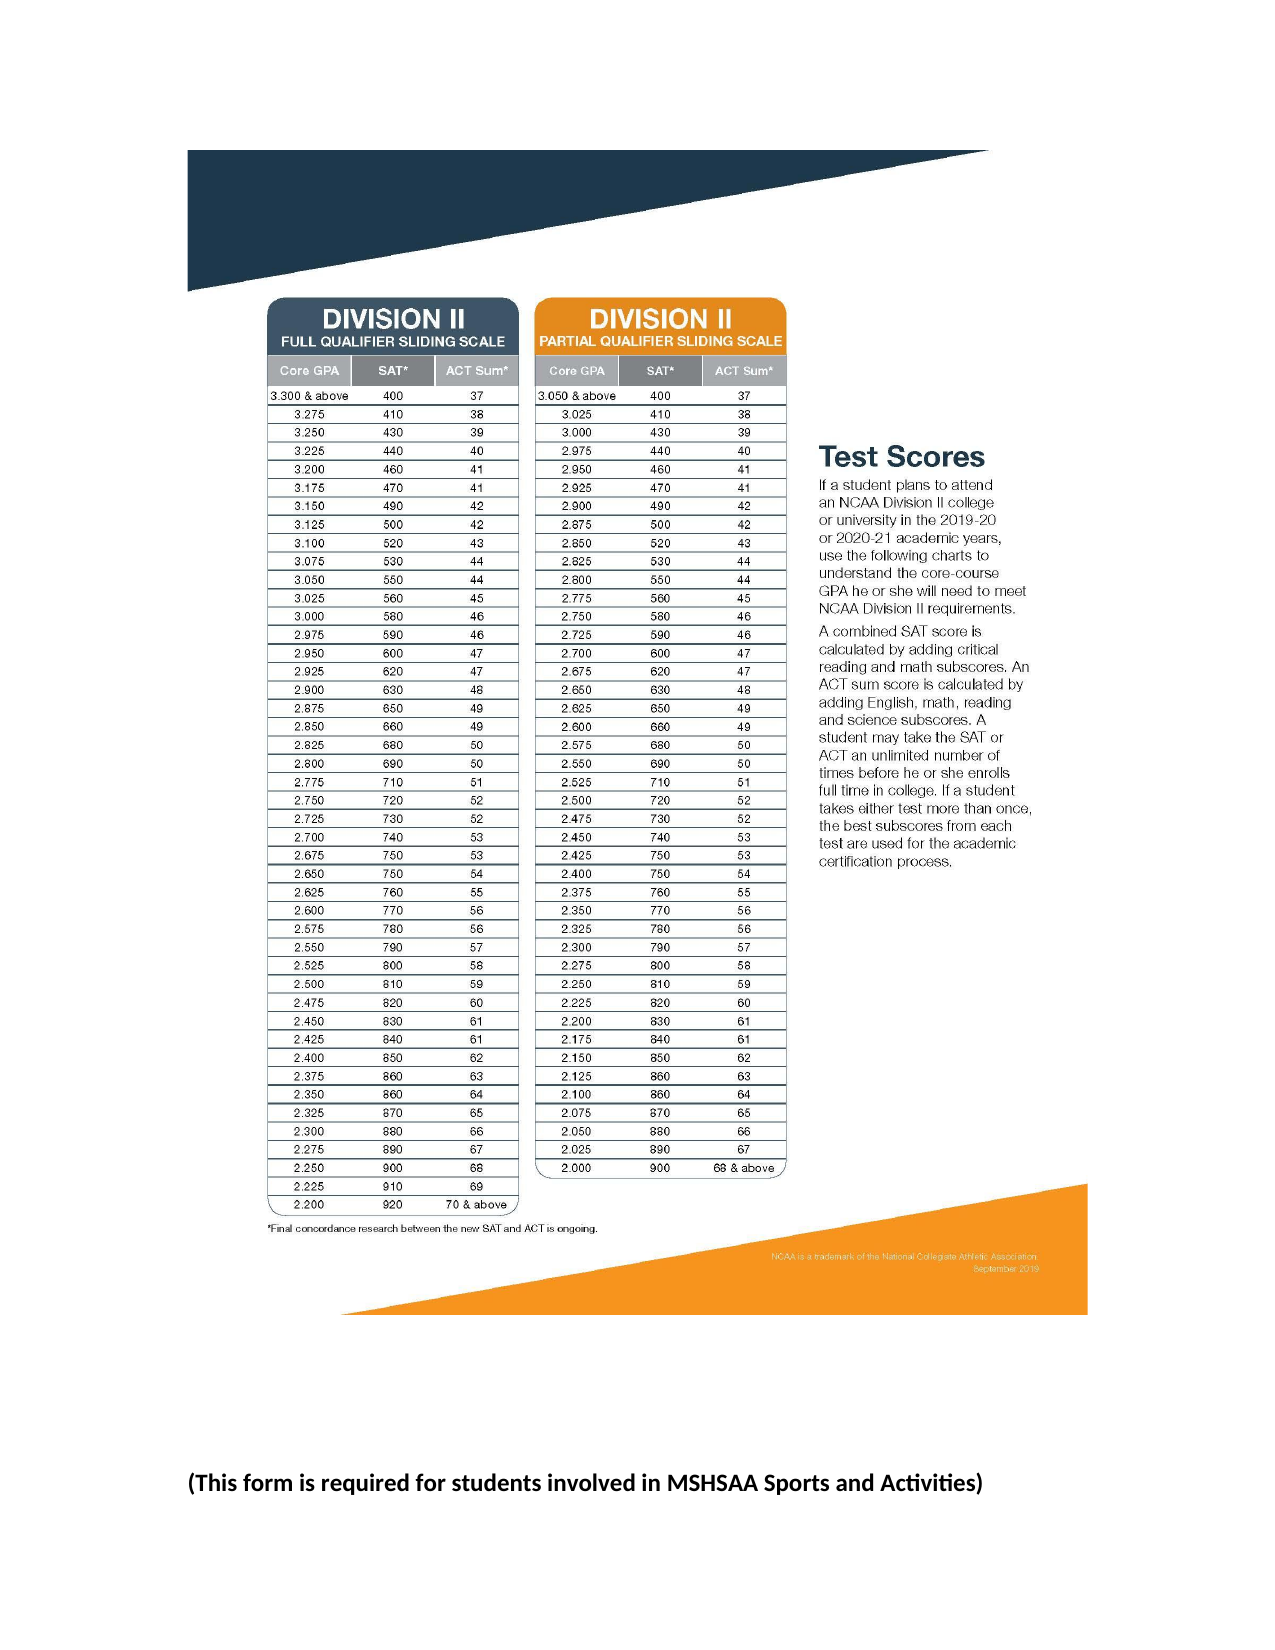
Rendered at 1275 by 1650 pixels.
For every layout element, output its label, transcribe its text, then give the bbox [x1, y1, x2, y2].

picture [187, 150, 1088, 1315]
text (This form is required for students involved in MSHSAA Sports and Activities) [187, 1467, 1087, 1498]
